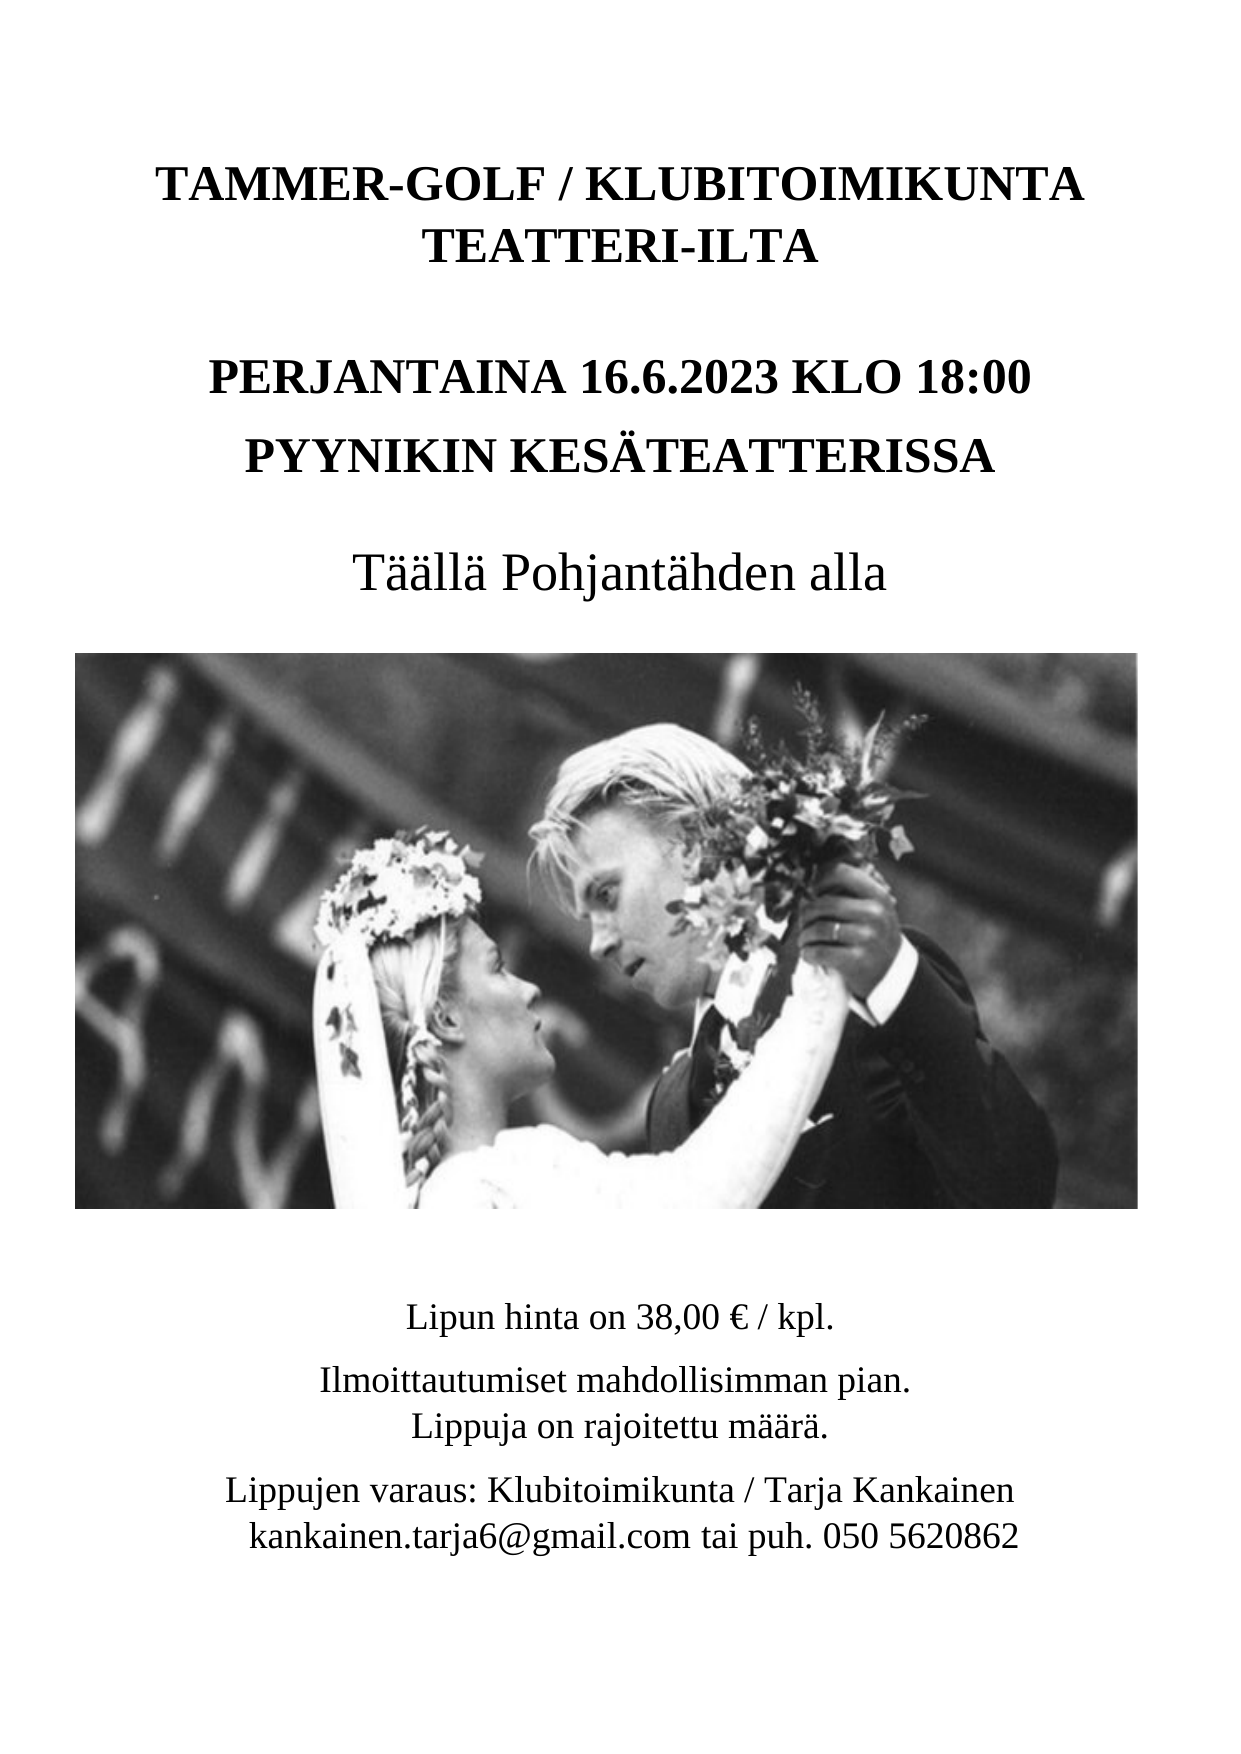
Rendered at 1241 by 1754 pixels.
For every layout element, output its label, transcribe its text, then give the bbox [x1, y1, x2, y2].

picture [75, 653, 1138, 1209]
text Lippujen varaus: Klubitoimikunta / Tarja Kankainen kankainen.tarja6@gmail.com tai puh. 050 5620862 [75, 1467, 1165, 1557]
text Ilmoittautumiset mahdollisimman pian. Lippuja on rajoitettu määrä. [75, 1357, 1165, 1447]
text TAMMER-GOLF / KLUBITOIMIKUNTA TEATTERI-ILTA [75, 154, 1165, 273]
text Lipun hinta on 38,00 € / kpl. [75, 1294, 1165, 1337]
text PYYNIKIN KESÄTEATTERISSA Täällä Pohjantähden alla [75, 426, 1165, 602]
text PERJANTAINA 16.6.2023 KLO 18:00 [75, 294, 1165, 404]
